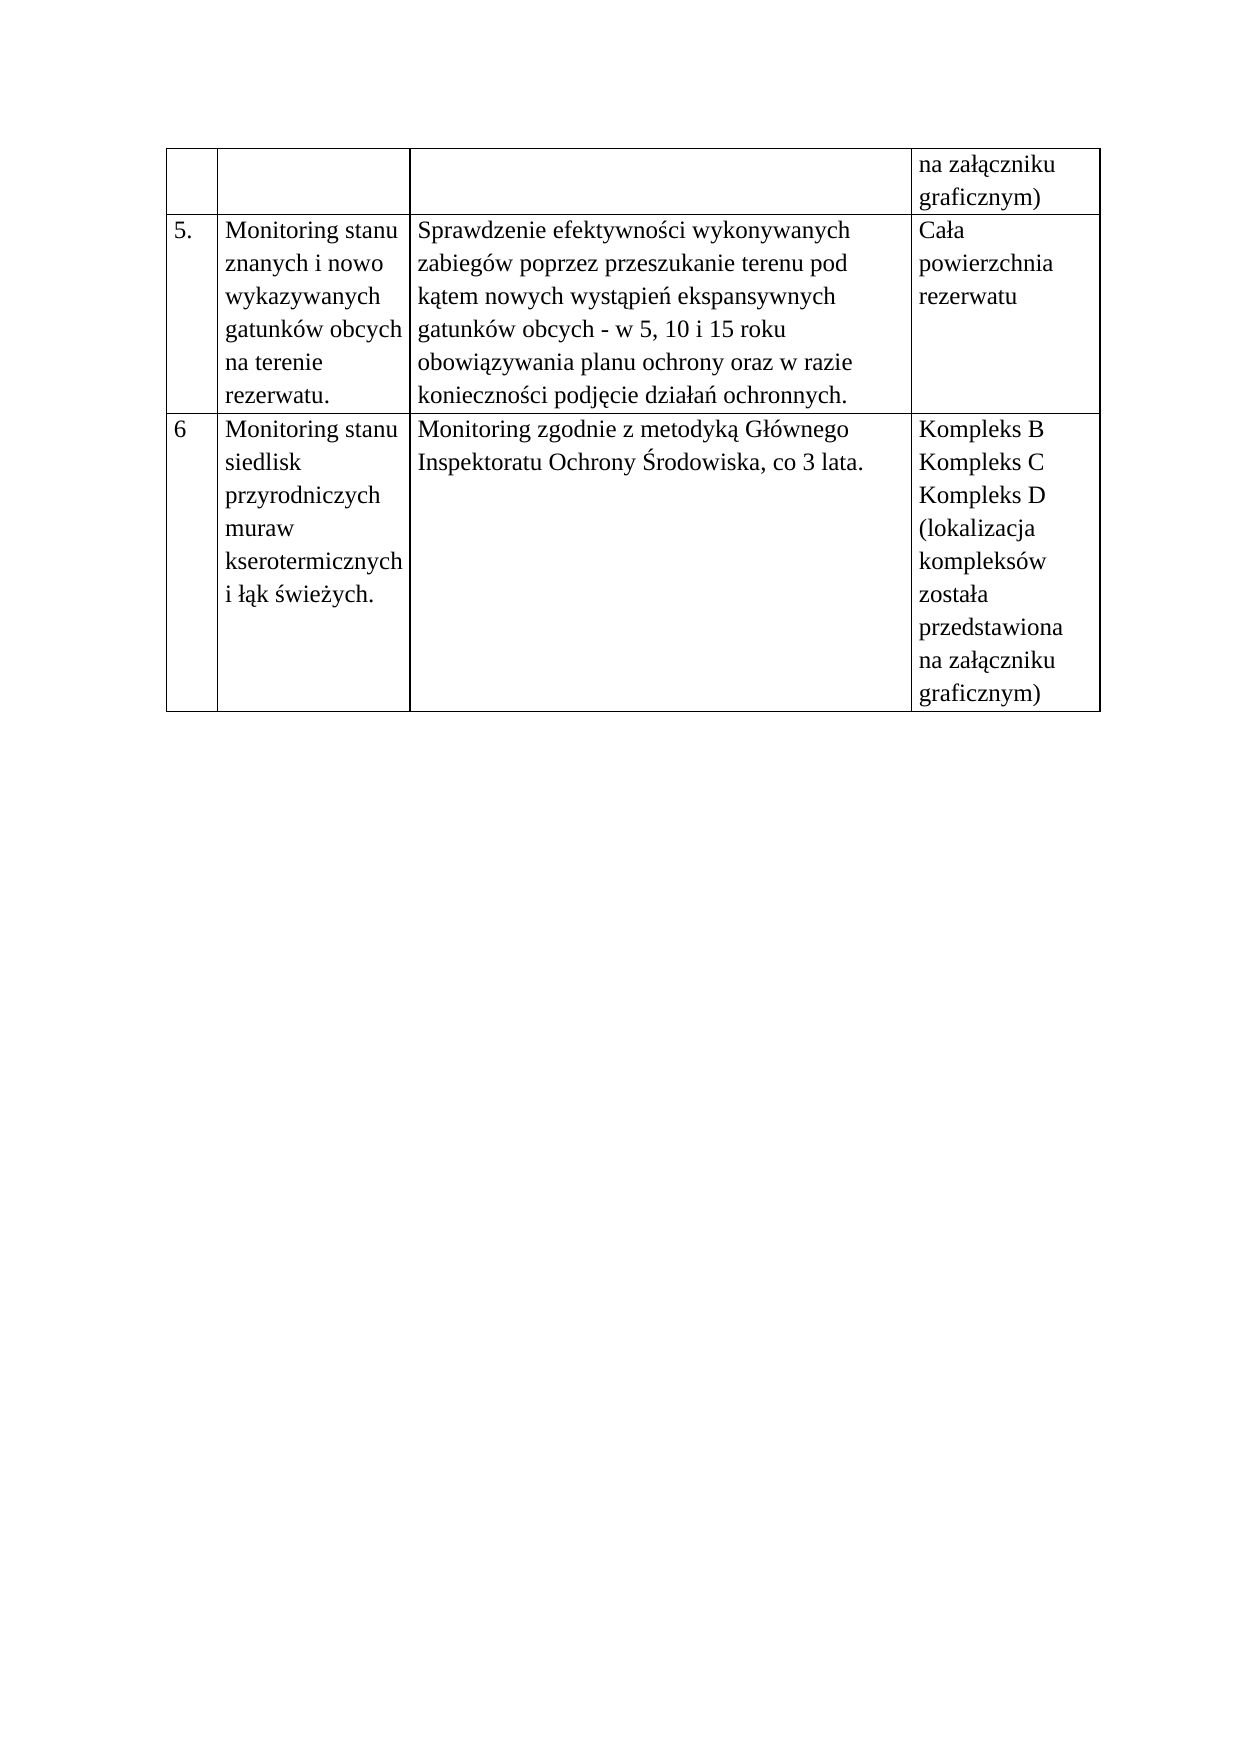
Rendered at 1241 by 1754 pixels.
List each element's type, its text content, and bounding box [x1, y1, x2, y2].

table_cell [912, 149, 1099, 214]
table_cell 6 [167, 414, 217, 711]
table_cell Sprawdzenie efektywności wykonywanych zabiegów poprzez przeszukanie terenu pod kątem nowych wystąpień ekspansywnych gatunków obcych - w 5, 10 i 15 roku obowiązywania planu ochrony oraz w razie konieczności podjęcie działań ochronnych. [411, 215, 911, 413]
table_cell Kompleks B Kompleks C Kompleks D (lokalizacja kompleksów została przedstawiona na załączniku graficznym) [912, 414, 1099, 711]
table_cell 5. [167, 215, 217, 413]
table_cell Cała powierzchnia rezerwatu [912, 215, 1099, 413]
table_cell Monitoring stanu znanych i nowo wykazywanych gatunków obcych na terenie rezerwatu. [218, 215, 409, 413]
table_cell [218, 149, 409, 214]
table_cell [411, 149, 911, 214]
table_cell 4. [167, 149, 217, 214]
table_cell Monitoring zgodnie z metodyką Głównego Inspektoratu Ochrony Środowiska, co 3 lata. [411, 414, 911, 711]
table_cell Monitoring stanu siedlisk przyrodniczych muraw kserotermicznych i łąk świeżych. [218, 414, 409, 711]
